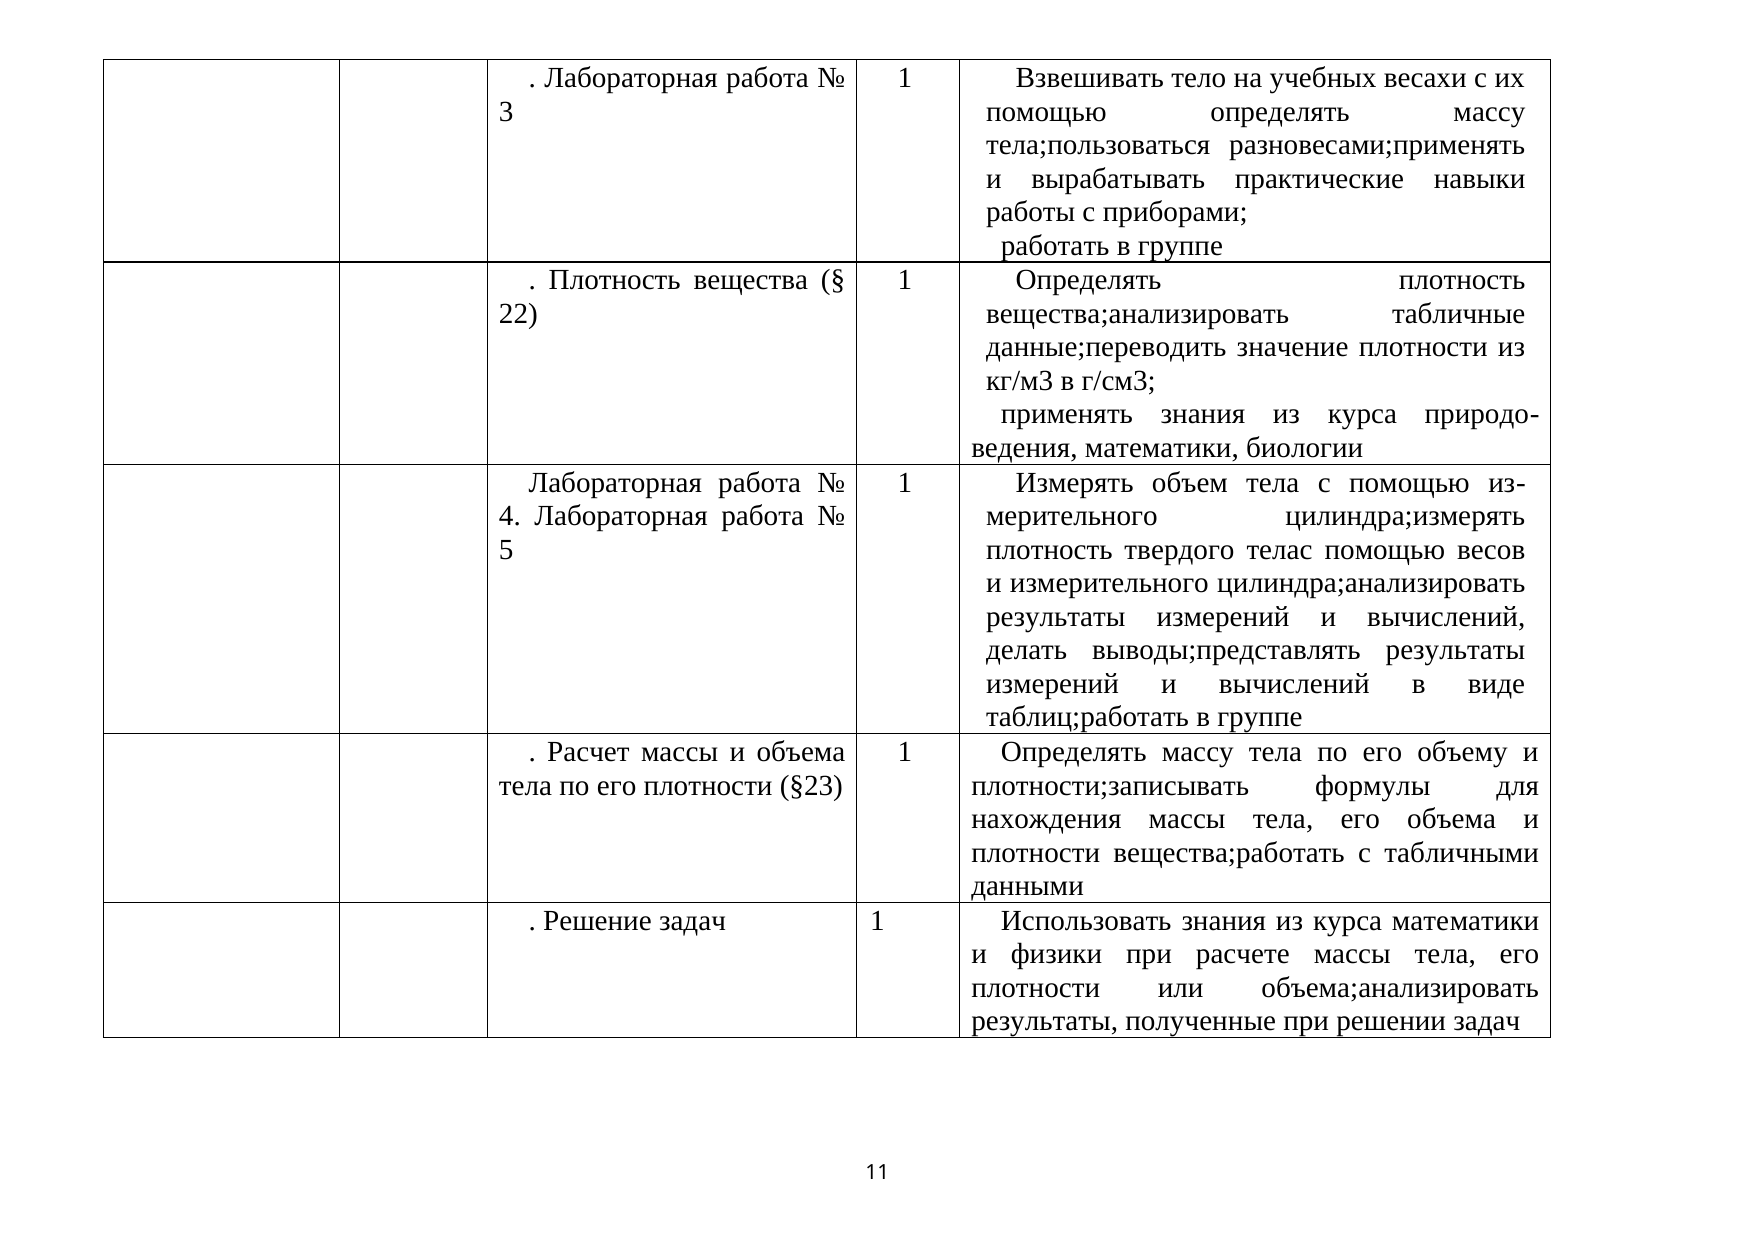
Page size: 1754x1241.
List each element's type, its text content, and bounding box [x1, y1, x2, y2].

table_cell Измерять объем тела с помощью измерительного цилиндра;измерять плотность твердого телас помощью весов и измерительного цилиндра;анализировать результаты измерений и вычислений, делать выводы;представлять результаты измерений и вычислений в виде таблиц;работать в группе [960, 465, 1550, 733]
table_cell [104, 465, 339, 733]
table_cell [340, 263, 487, 464]
table_cell [104, 60, 339, 261]
table_cell [340, 734, 487, 902]
table_cell Лабораторная работа № 4. Лабораторная работа № 5 [488, 465, 856, 733]
table_cell 1 [857, 465, 959, 733]
table_cell [340, 465, 487, 733]
table_cell Взвешивать тело на учебных весахи с их помощью определять массу тела;пользоваться разновесами;применять и вырабатывать практические навыки работы с приборами; работать в группе [960, 60, 1550, 261]
table_cell . Расчет массы и объема тела по его плотности (§23) [488, 734, 856, 902]
table_cell [104, 903, 339, 1037]
table_cell 1 [857, 263, 959, 464]
table_cell [340, 60, 487, 261]
table_cell 1 [857, 734, 959, 902]
table_cell 1 [857, 903, 959, 1037]
table_cell [340, 903, 487, 1037]
table_cell [104, 263, 339, 464]
table_cell Определять плотность вещества;анализировать табличные данные;переводить значение плотности из кг/м3 в г/см3; применять знания из курса природоведения, математики, биологии [960, 263, 1550, 464]
table_cell . Решение задач [488, 903, 856, 1037]
table_cell 1 [857, 60, 959, 261]
table_cell [104, 734, 339, 902]
table_cell Использовать знания из курса математики и физики при расчете массы тела, его плотности или объема;анализировать результаты, полученные при решении задач [960, 903, 1550, 1037]
table_cell . Плотность вещества (§ 22) [488, 263, 856, 464]
table_cell . Лабораторная работа № 3 [488, 60, 856, 261]
table_cell Определять массу тела по его объему и плотности;записывать формулы для нахождения массы тела, его объема и плотности вещества;работать с табличными данными [960, 734, 1550, 902]
